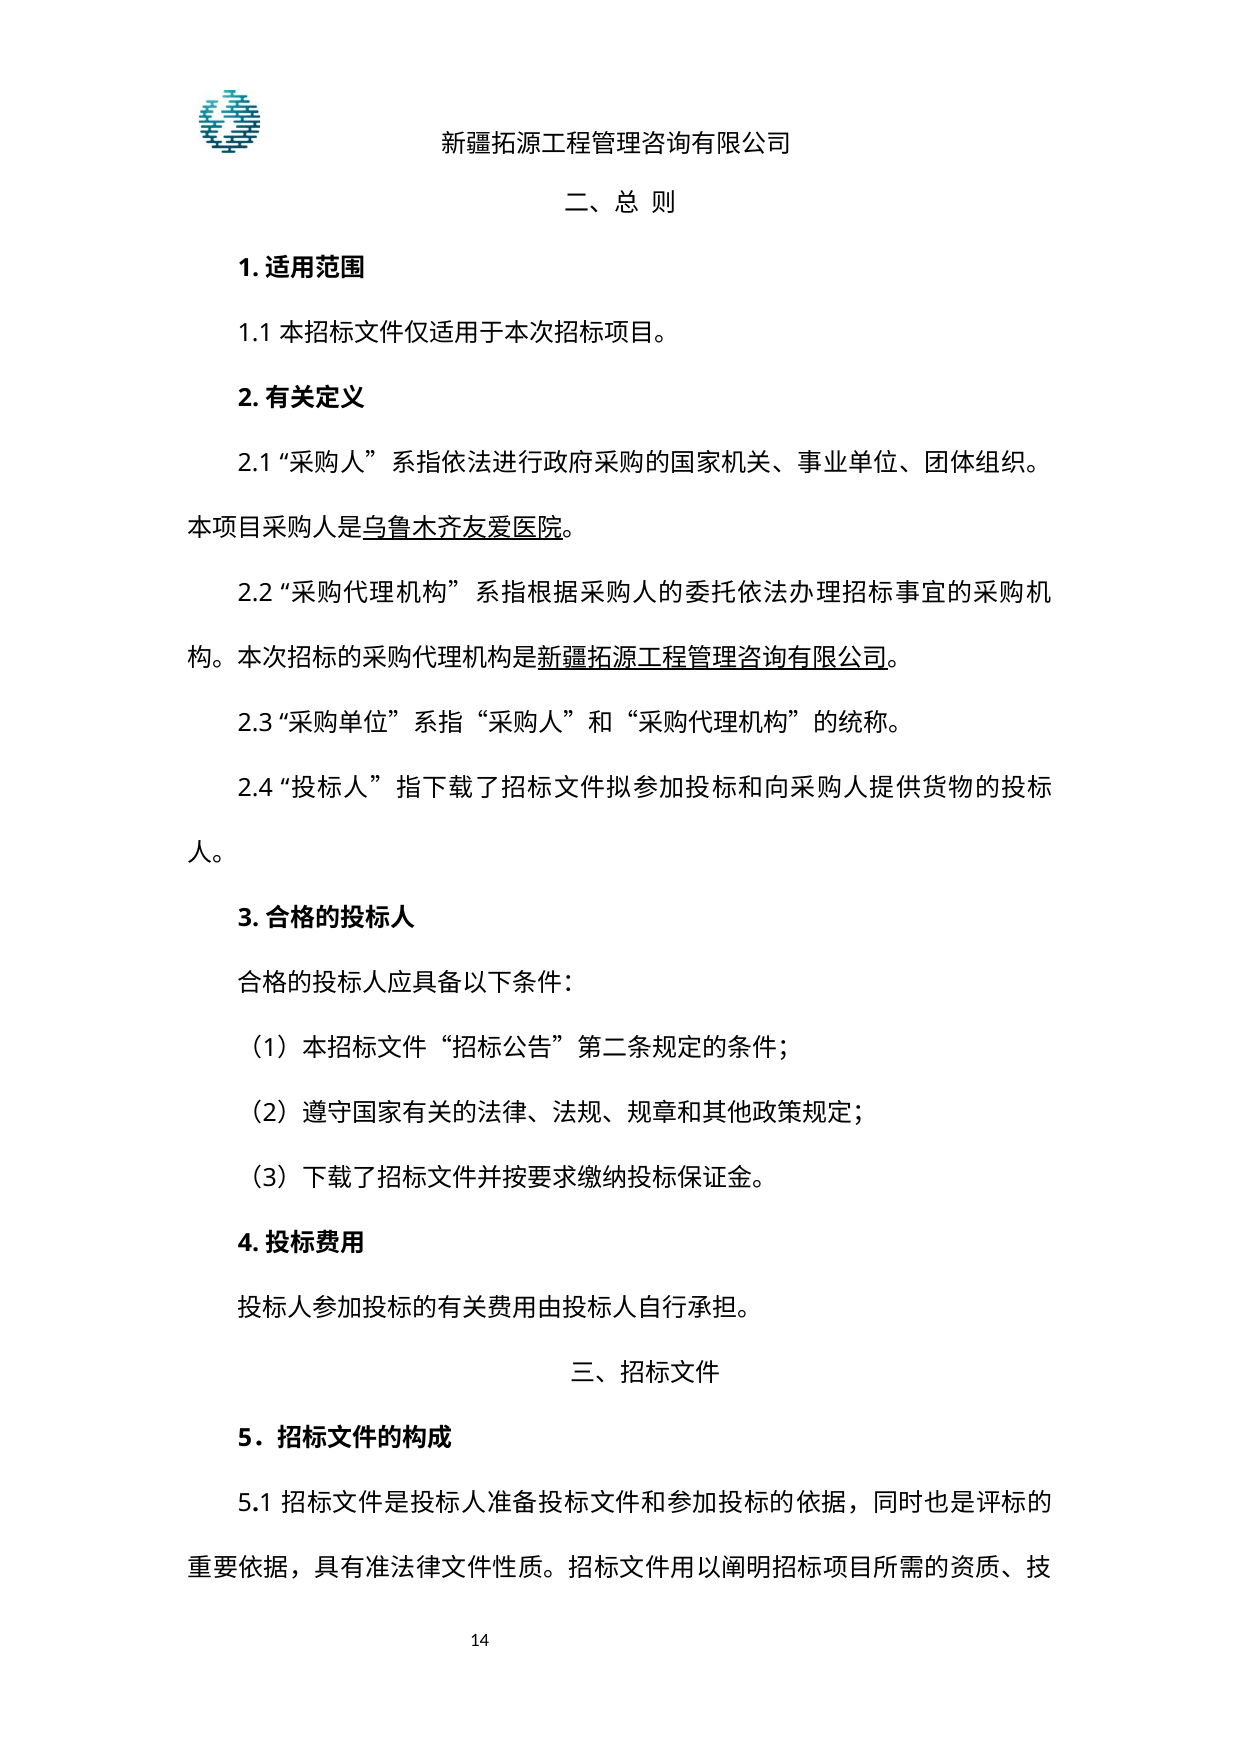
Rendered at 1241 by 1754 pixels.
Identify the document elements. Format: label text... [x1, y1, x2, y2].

text 合格的投标人应具备以下条件： [187, 948, 1053, 1013]
text （2）遵守国家有关的法律、法规、规章和其他政策规定； [187, 1078, 1053, 1143]
text 2.2 “采购代理机构”系指根据采购人的委托依法办理招标事宜的采购机构。本次招标的采购代理机构是新疆拓源工程管理咨询有限公司。 [187, 558, 1053, 688]
text （1）本招标文件“招标公告”第二条规定的条件； [187, 1013, 1053, 1078]
text 投标人参加投标的有关费用由投标人自行承担。 [187, 1273, 1053, 1338]
text 5.1 招标文件是投标人准备投标文件和参加投标的依据，同时也是评标的重要依据，具有准法律文件性质。招标文件用以阐明招标项目所需的资质、技术、报价、招标程序、有关规定和注意事项以及拟签订的合同文本等。本招标文件包括以下内容： [187, 1468, 1053, 1598]
text 1.1 本招标文件仅适用于本次招标项目。 [187, 298, 1053, 363]
text 2.1 “采购人”系指依法进行政府采购的国家机关、事业单位、团体组织。本项目采购人是乌鲁木齐友爱医院。 [187, 428, 1053, 558]
text 5．招标文件的构成 [187, 1403, 1053, 1468]
picture [198, 90, 261, 153]
text （3）下载了招标文件并按要求缴纳投标保证金。 [187, 1143, 1053, 1208]
text 3. 合格的投标人 [187, 883, 1053, 948]
text 2. 有关定义 [187, 363, 1053, 428]
text 2.4 “投标人”指下载了招标文件拟参加投标和向采购人提供货物的投标人。 [187, 753, 1053, 883]
text 4. 投标费用 [187, 1208, 1053, 1273]
text 2.3 “采购单位”系指“采购人”和“采购代理机构”的统称。 [187, 688, 1053, 753]
subtitle 二、总 则 [187, 168, 1053, 233]
subtitle 三、招标文件 [187, 1338, 1053, 1403]
text 1. 适用范围 [187, 233, 1053, 298]
